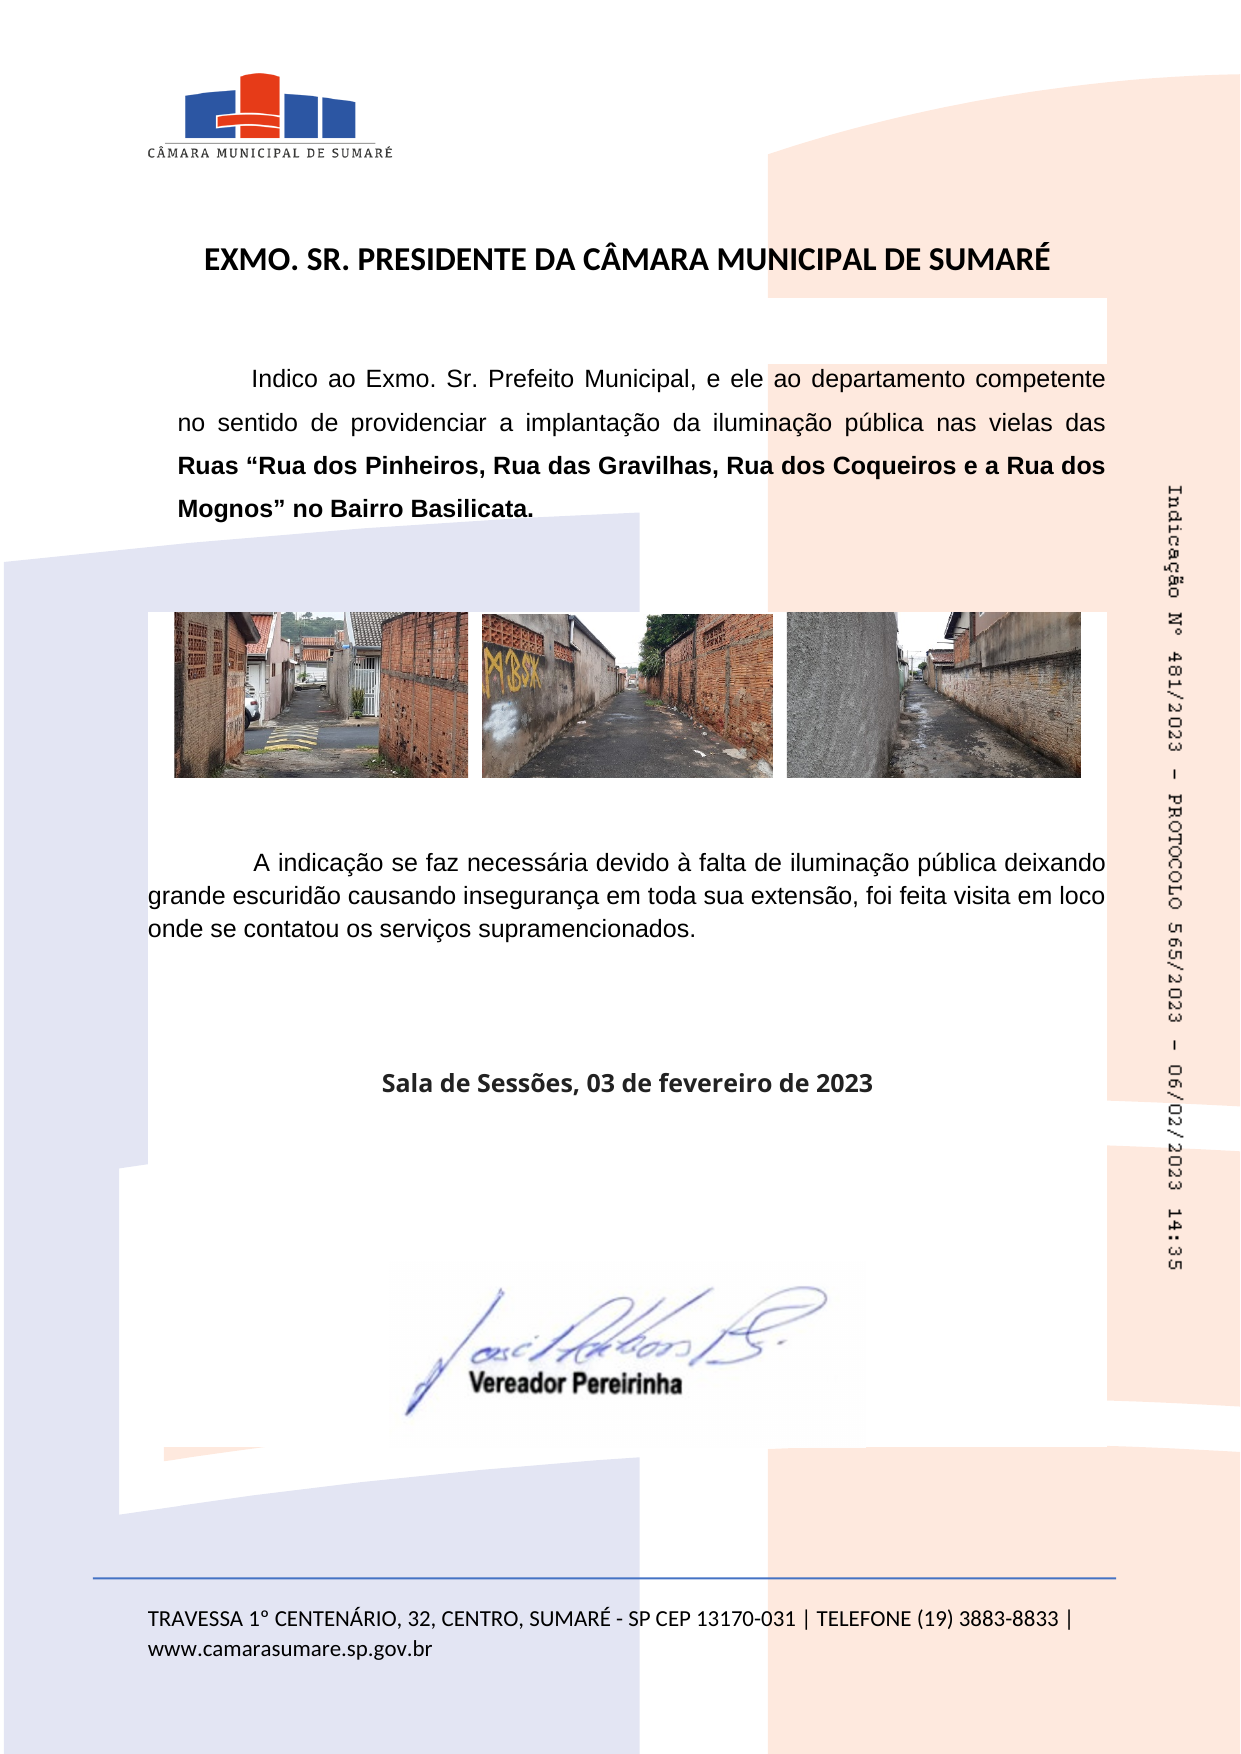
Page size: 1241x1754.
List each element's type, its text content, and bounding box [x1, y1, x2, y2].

text Indico ao Exmo. Sr. Prefeito Municipal, e ele ao departamento competente no sentido de providenciar a implantação da iluminação pública nas vielas das Ruas “Rua dos Pinheiros, Rua das Gravilhas, Rua dos Coqueiros e a Rua dos Mognos” no Bairro Basilicata. [177, 364, 1107, 522]
text A indicação se faz necessária devido à falta de iluminação pública deixando grande escuridão causando insegurança em toda sua extensão, foi feita visita em loco onde se contatou os serviços supramencionados. [148, 848, 1107, 943]
picture [147, 73, 394, 160]
picture [482, 614, 773, 778]
picture [174, 612, 469, 778]
text Sala de Sessões, 03 de fevereiro de 2023 [148, 1066, 1107, 1100]
text EXMO. SR. PRESIDENTE DA CÂMARA MUNICIPAL DE SUMARÉ [148, 238, 1107, 279]
picture [389, 1261, 866, 1448]
picture [786, 612, 1081, 778]
picture [1142, 481, 1205, 1274]
